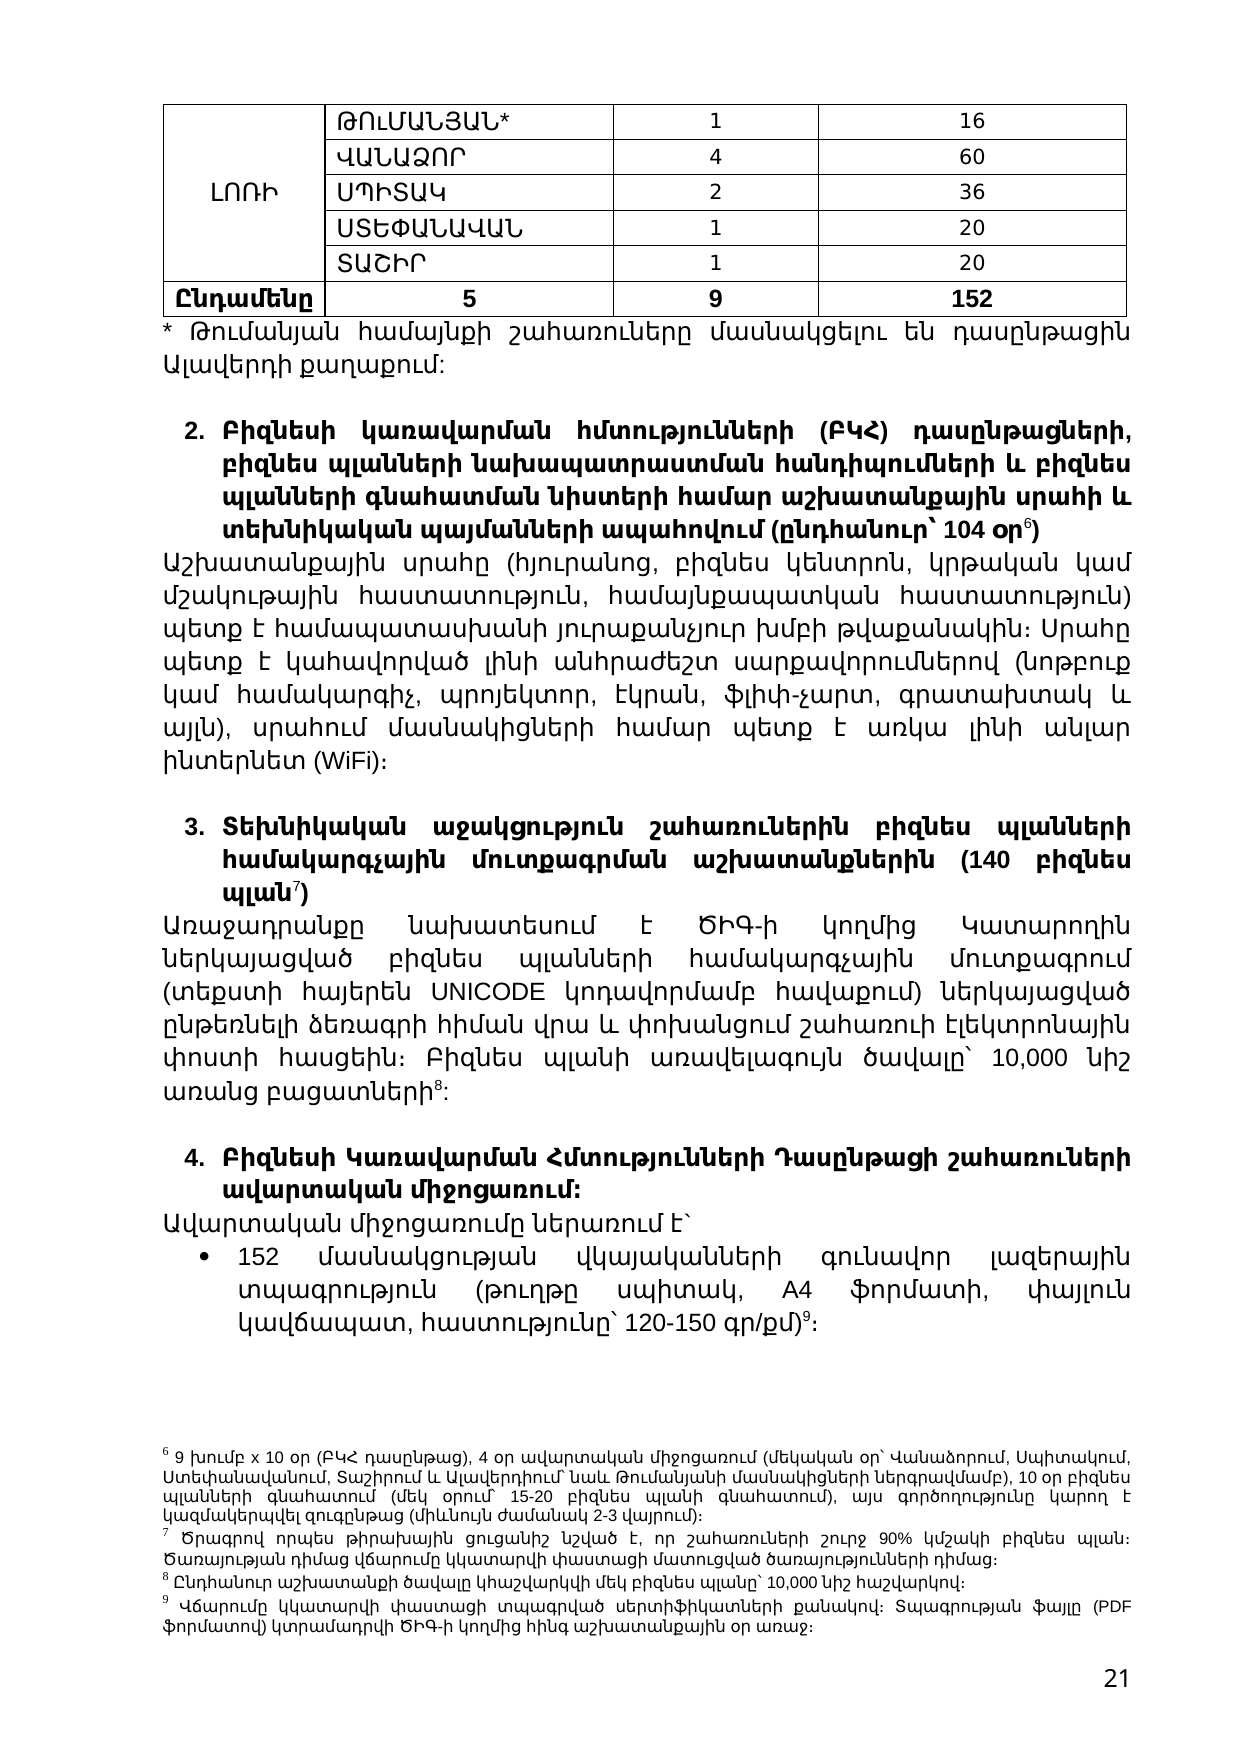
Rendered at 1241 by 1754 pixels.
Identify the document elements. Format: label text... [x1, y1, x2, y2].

table_cell 20 [819, 211, 1126, 245]
text Ավարտական միջոցառումը ներառում է` [162, 1208, 1132, 1237]
table_cell 16 [819, 105, 1126, 139]
text Աշխատանքային սրահը (հյուրանոց, բիզնես կենտրոն, կրթական կամ մշակութային հաստատություն, համայնքապատկան հաստատություն) պետք է համապատասխանի յուրաքանչյուր խմբի թվաքանակին։ Սրահը պետք է կահավորված լինի անհրաժեշտ սարքավորումներով (նոթբուք կամ համակարգիչ, պրոյեկտոր, էկրան, ֆլիփ-չարտ, գրատախտակ և այլն), սրահում մասնակիցների համար պետք է առկա լինի անլար ինտերնետ (WiFi)։ [162, 548, 1132, 775]
table_cell 5 [326, 282, 613, 316]
table_cell 1 [614, 246, 818, 281]
table_cell 9 [614, 282, 818, 316]
table_cell ԼՈՌԻ [164, 105, 324, 281]
table_cell ՏԱՇԻՐ [326, 246, 613, 281]
text Առաջադրանքը նախատեսում է ԾԻԳ-ի կողմից Կատարողին ներկայացված բիզնես պլանների համակարգչային մուտքագրում (տեքստի հայերեն UNICODE կոդավորմամբ հավաքում) ներկայացված ընթեռնելի ձեռագրի հիման վրա և փոխանցում շահառուի էլեկտրոնային փոստի հասցեին։ Բիզնես պլանի առավելագույն ծավալը՝ 10,000 նիշ առանց բացատների: [162, 911, 1132, 1105]
list Բիզնեսի Կառավարման Հմտությունների Դասընթացի շահառուների ավարտական միջոցառում։ [184, 1142, 1132, 1204]
list 152 մասնակցության վկայականների գունավոր լազերային տպագրություն (թուղթը սպիտակ, A4 ֆորմատի, փայլուն կավճապատ, հաստությունը՝ 120-150 գր/քմ)։ [200, 1242, 1132, 1336]
table_cell ՎԱՆԱՁՈՐ [326, 140, 613, 174]
table_cell 20 [819, 246, 1126, 281]
table_cell 4 [614, 140, 818, 174]
table_cell 152 [819, 282, 1126, 316]
table_cell 36 [819, 175, 1126, 210]
table_cell 1 [614, 105, 818, 139]
table_cell ՍՏԵՓԱՆԱՎԱՆ [326, 211, 613, 245]
table_cell Ընդամենը [164, 282, 324, 316]
list Բիզնեսի կառավարման հմտությունների (ԲԿՀ) դասընթացների, բիզնես պլանների նախապատրաստման հանդիպումների և բիզնես պլանների գնահատման նիստերի համար աշխատանքային սրահի և տեխնիկական պայմանների ապահովում (ընդհանուր՝ 104 օր) [184, 416, 1132, 544]
text * Թումանյան համայնքի շահառուները մասնակցելու են դասընթացին Ալավերդի քաղաքում: [162, 317, 1132, 379]
list Տեխնիկական աջակցություն շահառուներին բիզնես պլանների համակարգչային մուտքագրման աշխատանքներին (140 բիզնես պլան) [184, 812, 1132, 907]
table_cell 2 [614, 175, 818, 210]
table_cell ՍՊԻՏԱԿ [326, 175, 613, 210]
table_cell 60 [819, 140, 1126, 174]
table_cell 1 [614, 211, 818, 245]
table_cell ԹՈւՄԱՆՅԱՆ* [326, 105, 613, 139]
